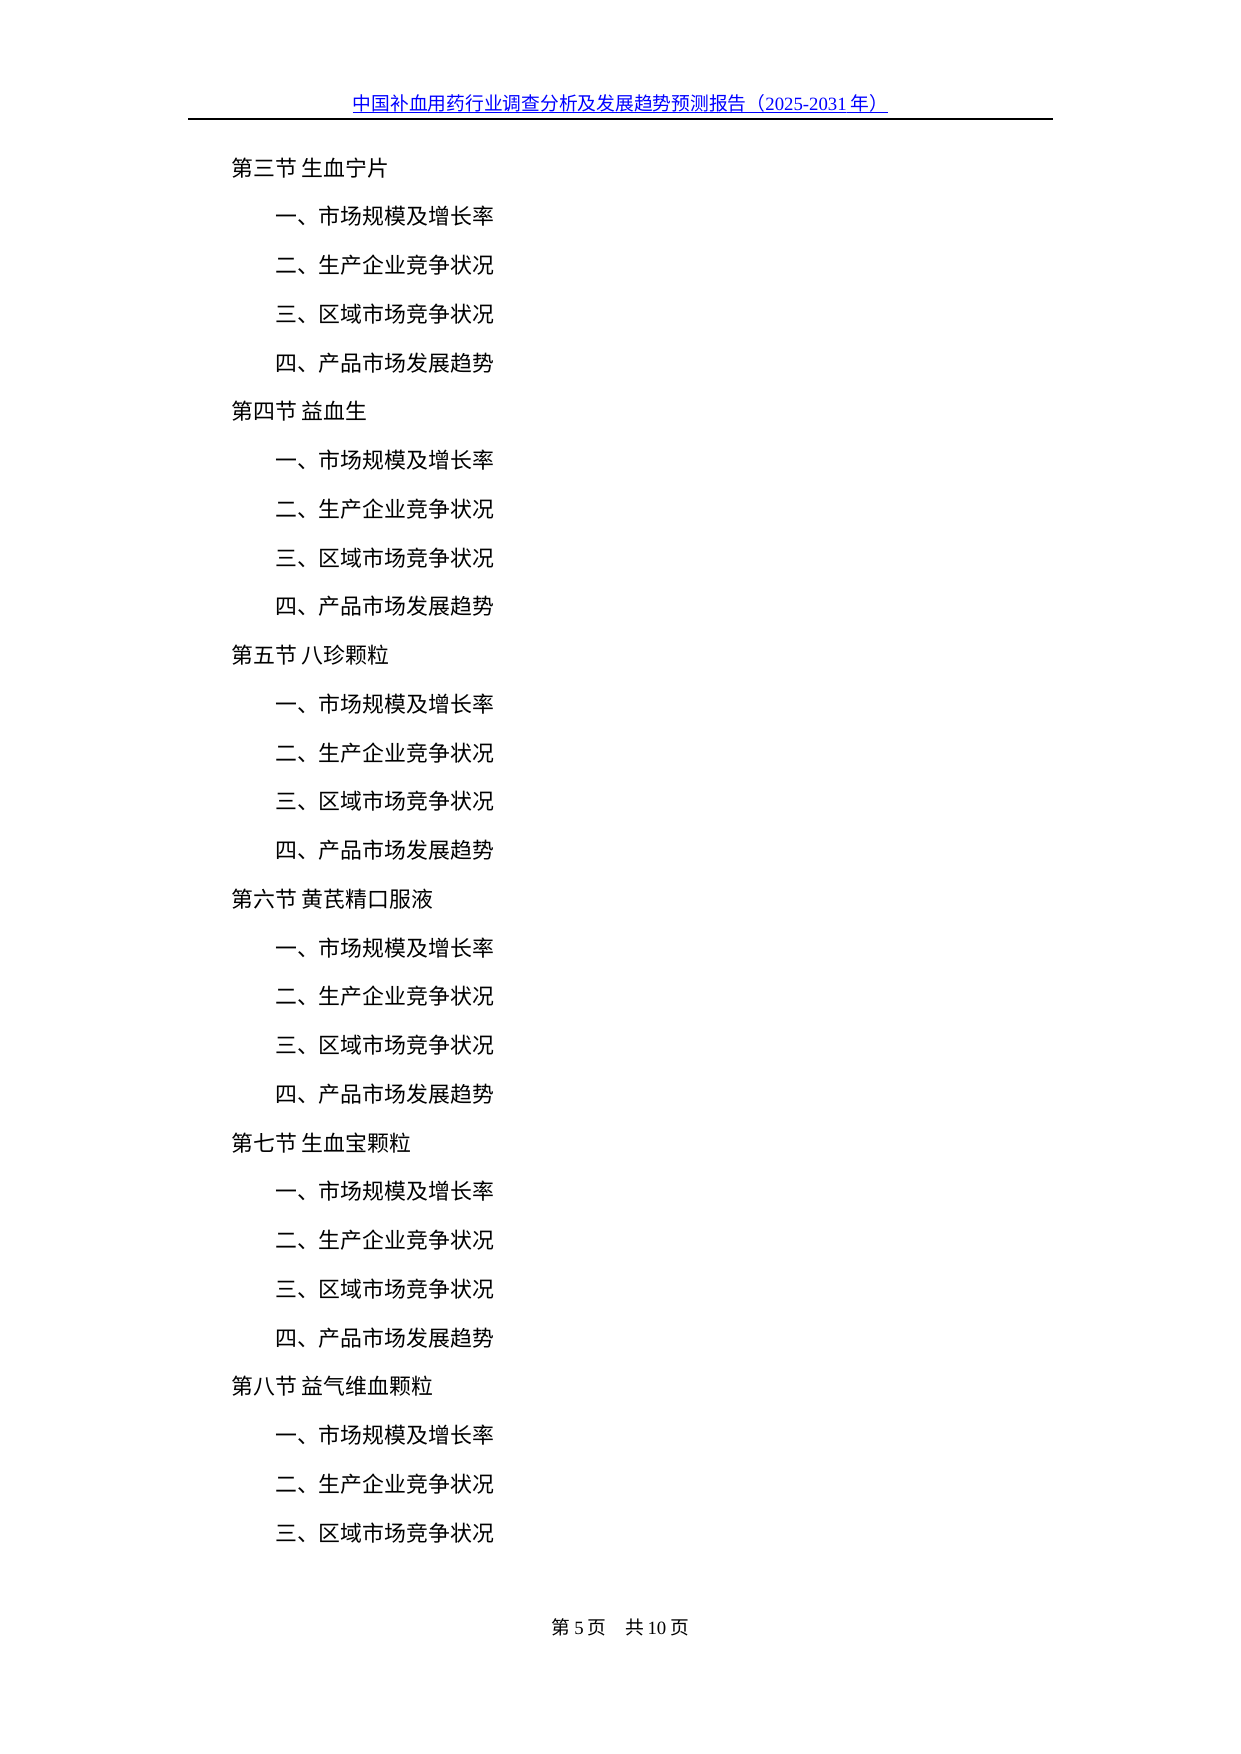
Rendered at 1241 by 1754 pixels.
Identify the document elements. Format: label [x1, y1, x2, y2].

text [187, 150, 1053, 1548]
